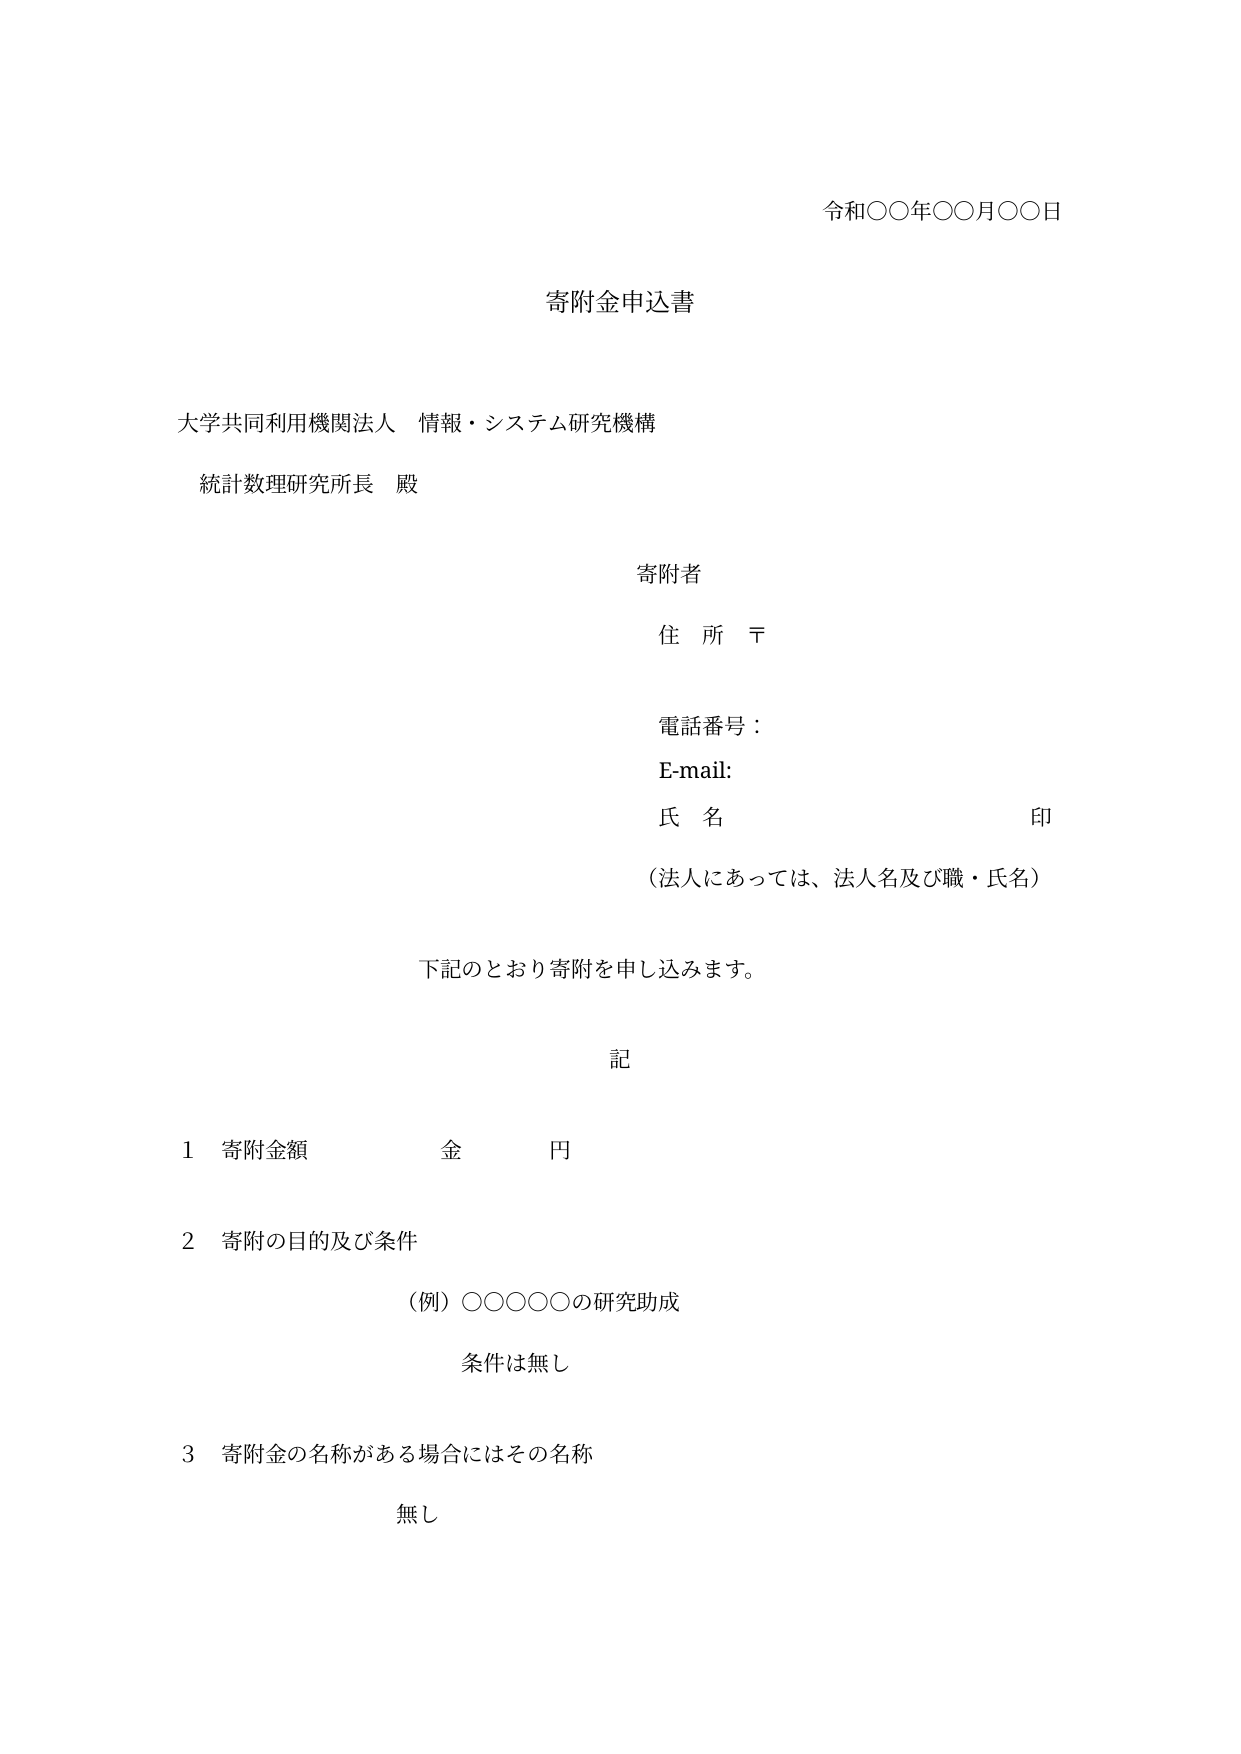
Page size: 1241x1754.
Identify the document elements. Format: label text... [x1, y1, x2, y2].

text 令和○○年○○月○○日 [177, 179, 1063, 240]
text 下記のとおり寄附を申し込みます。 [177, 937, 1063, 998]
text E-mail: [177, 755, 1063, 786]
text ２ 寄附の目的及び条件 [177, 1210, 1063, 1271]
text 寄附者 [177, 543, 1063, 604]
text （例）○○○○○の研究助成 [177, 1271, 1063, 1331]
text 記 [177, 1028, 1063, 1089]
text 電話番号： [177, 695, 1063, 755]
text 大学共同利用機関法人 情報・システム研究機構 [177, 392, 1063, 452]
text 住 所 〒 [177, 604, 1063, 664]
text 条件は無し [177, 1331, 1063, 1392]
text 氏 名 印 [177, 786, 1063, 846]
text １ 寄附金額 金 円 [177, 1119, 1063, 1180]
text ３ 寄附金の名称がある場合にはその名称 [177, 1422, 1063, 1483]
text （法人にあっては、法人名及び職・氏名） [177, 846, 1063, 907]
text 寄附金申込書 [177, 270, 1063, 331]
text 統計数理研究所長 殿 [177, 452, 1063, 513]
text 無し [177, 1483, 1063, 1543]
